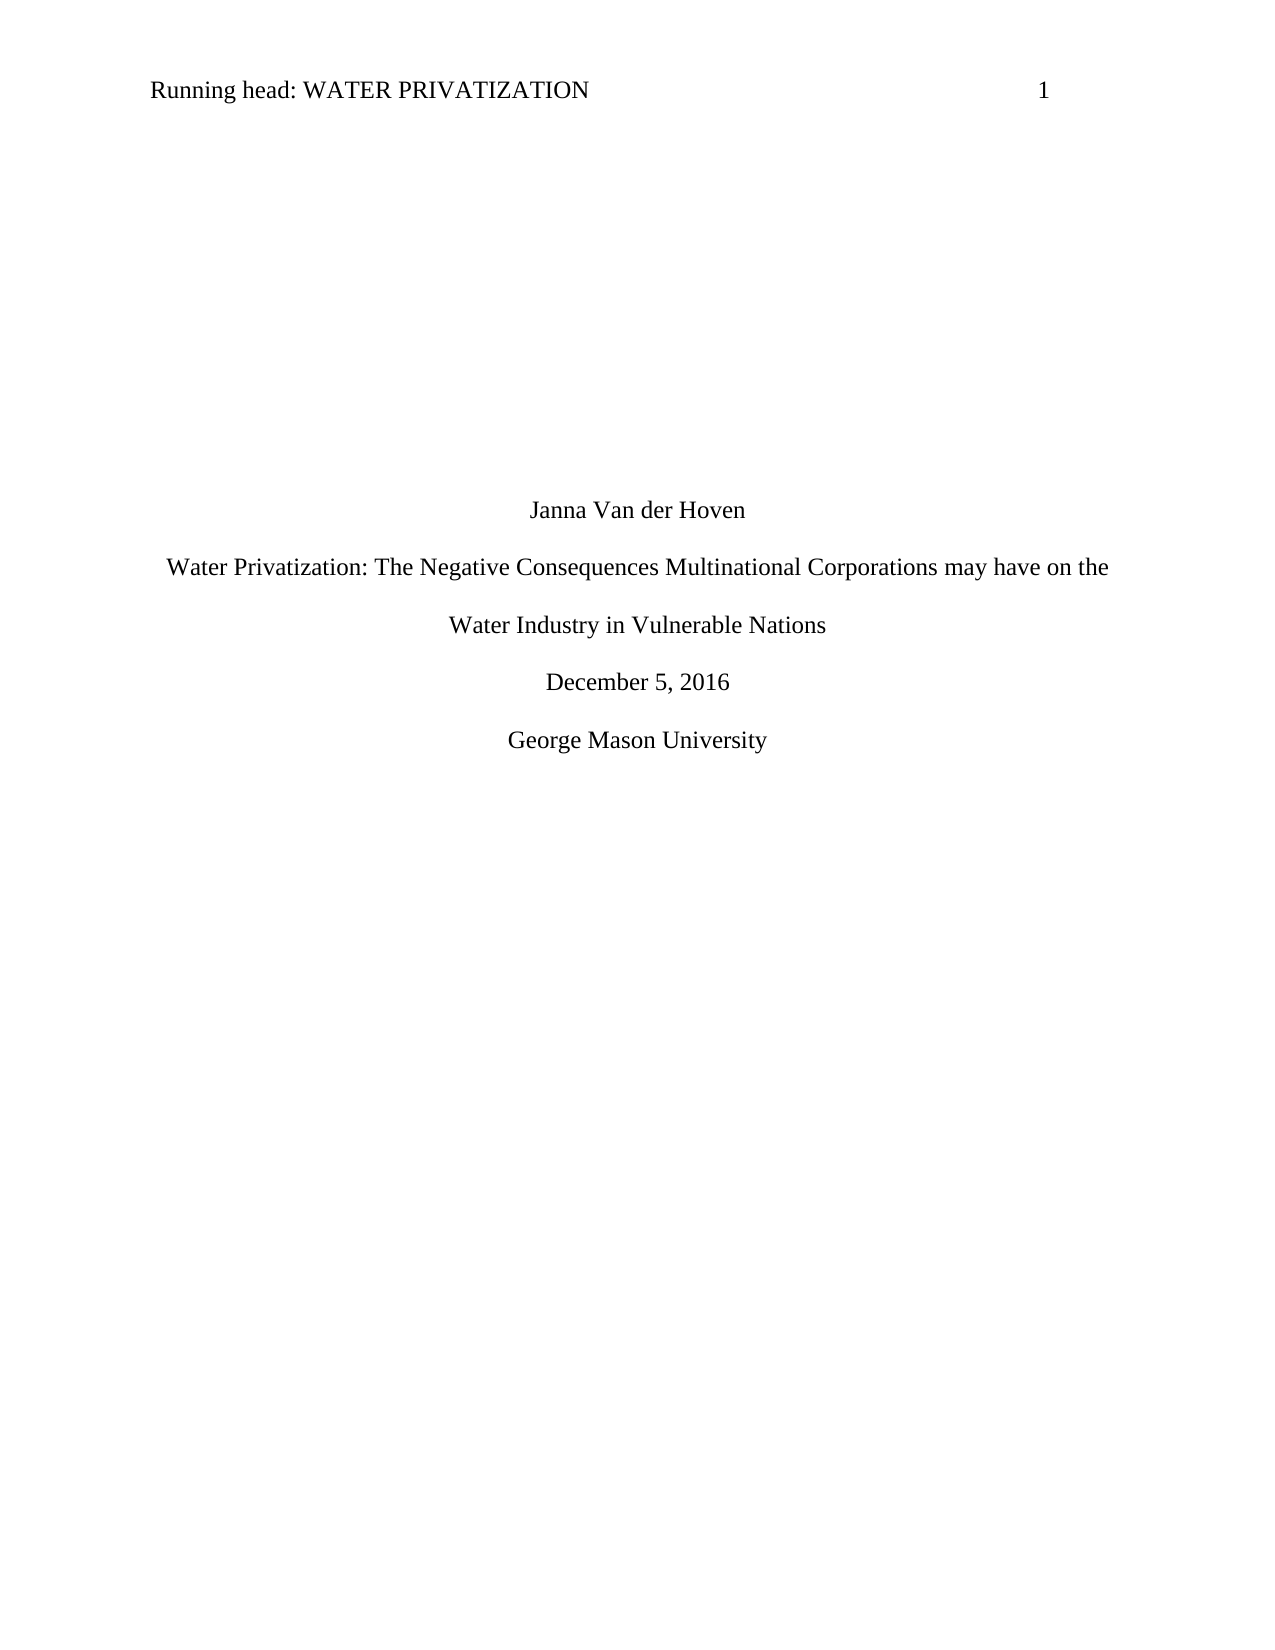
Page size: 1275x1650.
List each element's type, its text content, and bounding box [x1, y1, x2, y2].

text Water Privatization: The Negative Consequences Multinational Corporations may have on the Water Industry in Vulnerable Nations [150, 552, 1125, 639]
text December 5, 2016 [150, 667, 1125, 696]
text Janna Van der Hoven [150, 495, 1125, 524]
text George Mason University [150, 725, 1125, 754]
